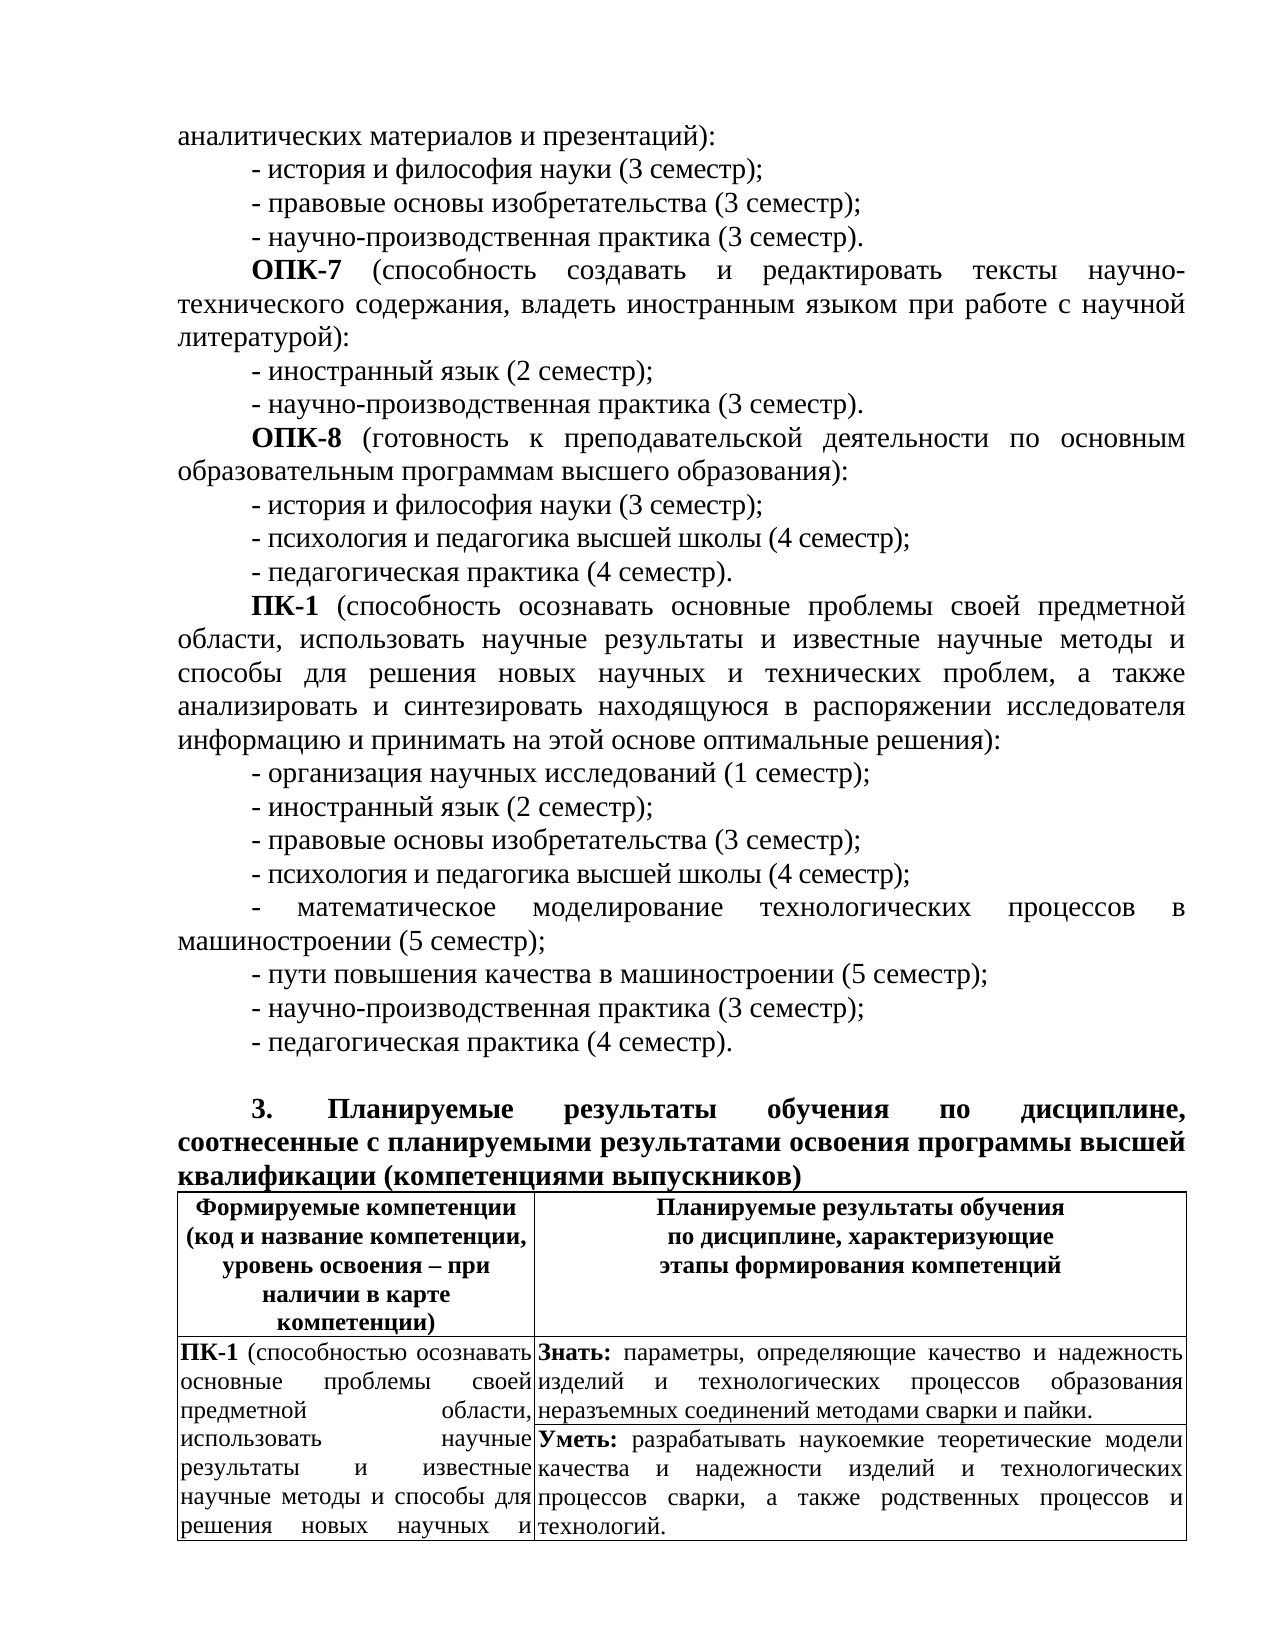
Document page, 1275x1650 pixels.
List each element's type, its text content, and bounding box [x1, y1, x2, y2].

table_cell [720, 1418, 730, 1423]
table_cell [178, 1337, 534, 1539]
text - пути повышения качества в машиностроении (5 семестр); [177, 957, 1186, 990]
text - правовые основы изобретательства (3 семестр); [177, 185, 1186, 219]
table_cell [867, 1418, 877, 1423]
text - математическое моделирование технологических процессов в машиностроении (5 семестр); [177, 889, 1186, 957]
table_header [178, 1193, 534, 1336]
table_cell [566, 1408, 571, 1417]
text ОПК-7 (способность создавать и редактировать тексты научно-технического содержания, владеть иностранным языком при работе с научной литературой): [177, 252, 1186, 353]
text - история и философия науки (3 семестр); [177, 487, 1186, 521]
text - научно-производственная практика (3 семестр). [177, 386, 1186, 420]
text - научно-производственная практика (3 семестр); [177, 990, 1186, 1024]
text - педагогическая практика (4 семестр). [177, 554, 1186, 588]
text - иностранный язык (2 семестр); [177, 789, 1186, 822]
text - психология и педагогика высшей школы (4 семестр); [177, 521, 1186, 554]
text - иностранный язык (2 семестр); [177, 353, 1186, 386]
text ОПК-8 (готовность к преподавательской деятельности по основным образовательным программам высшего образования): [177, 420, 1186, 487]
text - история и философия науки (3 семестр); [177, 152, 1186, 185]
list Планируемые результаты обучения по дисциплине, соотнесенные с планируемыми результатами освоения программы высшей квалификации (компетенциями выпускников) [177, 1091, 1186, 1191]
text ПК-1 (способность осознавать основные проблемы своей предметной области, использовать научные результаты и известные научные методы и способы для решения новых научных и технических проблем, а также анализировать и синтезировать находящуюся в распоряжении исследователя информацию и принимать на этой основе оптимальные решения): [177, 588, 1186, 755]
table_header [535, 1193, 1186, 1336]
text - психология и педагогика высшей школы (4 семестр); [177, 856, 1186, 889]
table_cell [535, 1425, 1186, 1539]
text - научно-производственная практика (3 семестр). [177, 219, 1186, 252]
text - организация научных исследований (1 семестр); [177, 755, 1186, 789]
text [177, 118, 1186, 152]
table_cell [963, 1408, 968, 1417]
text - педагогическая практика (4 семестр). [177, 1024, 1186, 1057]
text - правовые основы изобретательства (3 семестр); [177, 822, 1186, 856]
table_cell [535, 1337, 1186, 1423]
